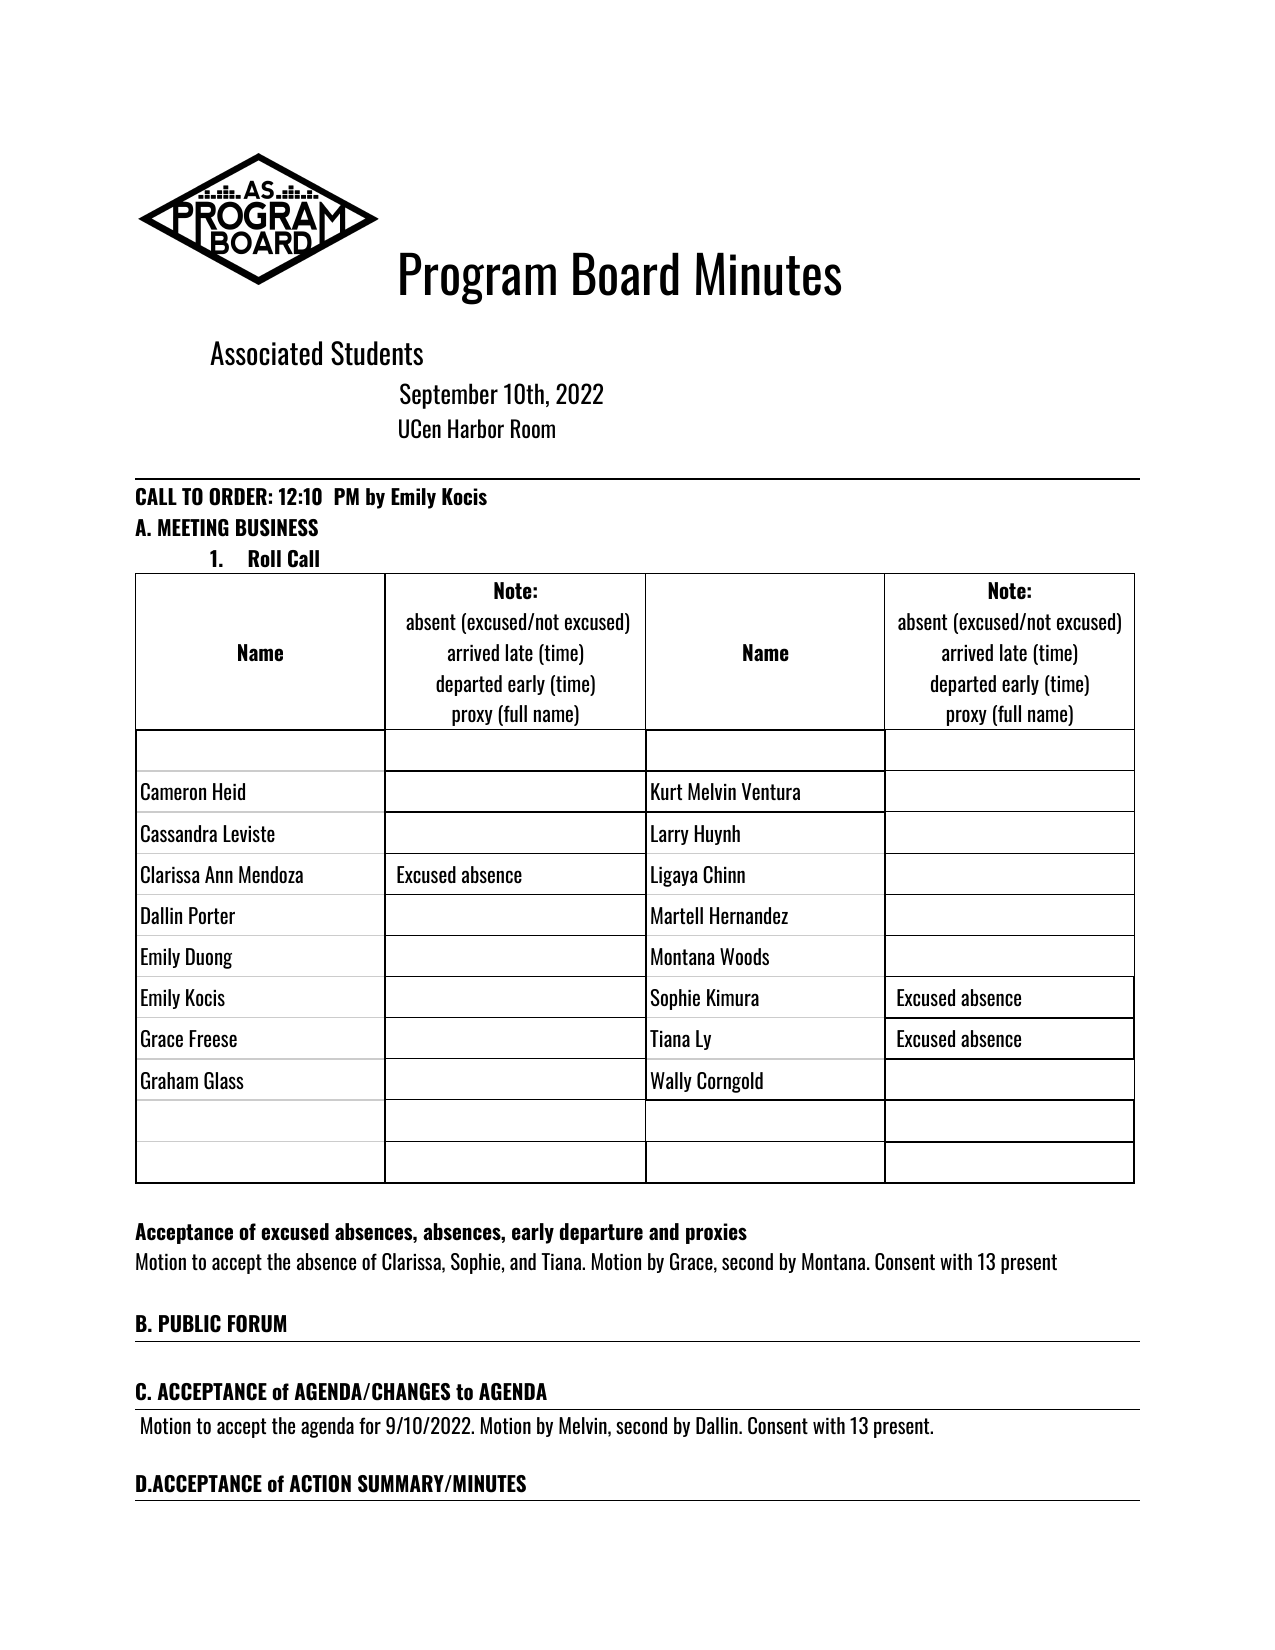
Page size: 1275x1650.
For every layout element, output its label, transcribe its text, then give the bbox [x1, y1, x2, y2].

text A. MEETING BUSINESS [135, 511, 1140, 542]
subtitle September 10th, 2022 [210, 374, 1140, 411]
text Motion to accept the absence of Clarissa, Sophie, and Tiana. Motion by Grace, second by Montana. Consent with 13 present [135, 1246, 1140, 1277]
table_cell Larry Huynh [647, 813, 884, 852]
table_cell [386, 1100, 645, 1141]
text B. PUBLIC FORUM [135, 1308, 1140, 1341]
table_cell Clarissa Ann Mendoza [137, 854, 384, 893]
text Program Board Minutes [135, 233, 1140, 310]
table_cell [646, 1101, 884, 1141]
table_header Note: absent (excused/not excused) arrived late (time) departed early (time) proxy (full name) [386, 574, 645, 729]
table_cell [386, 936, 645, 976]
table_header Name [646, 574, 884, 729]
picture [138, 153, 379, 285]
table_cell Excused absence [886, 1019, 1133, 1058]
table_cell [886, 936, 1134, 976]
table_cell [886, 854, 1134, 893]
table_cell Emily Duong [137, 936, 384, 976]
table_cell [886, 1060, 1134, 1099]
table_cell Kurt Melvin Ventura [647, 772, 884, 811]
table_cell Ligaya Chinn [647, 854, 884, 893]
text Motion to accept the agenda for 9/10/2022. Motion by Melvin, second by Dallin. Consent with 13 present. [135, 1410, 1140, 1441]
table_cell [137, 1142, 384, 1182]
table_cell Dallin Porter [137, 895, 384, 934]
table_cell [886, 730, 1134, 770]
table_cell [386, 1059, 645, 1099]
table_cell [886, 895, 1134, 934]
table_cell Wally Corngold [647, 1060, 884, 1099]
table_cell [386, 895, 645, 934]
table_cell [386, 1142, 645, 1182]
table_cell [886, 1101, 1133, 1141]
table_cell Cameron Heid [137, 772, 384, 811]
table_cell Grace Freese [137, 1018, 384, 1058]
text Acceptance of excused absences, absences, early departure and proxies [135, 1215, 1140, 1246]
table_cell [386, 813, 645, 852]
table_cell [886, 1143, 1133, 1182]
text UCen Harbor Room [135, 411, 1140, 445]
table_cell Cassandra Leviste [137, 813, 384, 852]
table_cell [386, 772, 645, 811]
text C. ACCEPTANCE of AGENDA/CHANGES to AGENDA [135, 1376, 1140, 1409]
table_cell Montana Woods [647, 936, 884, 976]
table_header Note: absent (excused/not excused) arrived late (time) departed early (time) proxy (full name) [885, 574, 1134, 729]
table_cell [886, 812, 1134, 852]
table_cell Tiana Ly [647, 1018, 884, 1058]
table_cell [386, 977, 645, 1017]
table_cell Sophie Kimura [647, 977, 884, 1017]
table_cell Martell Hernandez [647, 895, 884, 934]
table_cell [647, 731, 884, 770]
subtitle Associated Students [210, 331, 1140, 374]
table_cell [386, 730, 645, 770]
table_cell [386, 1018, 645, 1058]
table_cell [137, 1101, 384, 1141]
table_header Name [136, 574, 384, 729]
table_cell Graham Glass [137, 1060, 384, 1099]
table_cell [137, 731, 384, 770]
list Roll Call [210, 542, 1140, 573]
table_cell Emily Kocis [137, 977, 384, 1017]
table_cell [886, 771, 1134, 811]
table_cell Excused absence [386, 854, 645, 893]
text CALL TO ORDER: 12:10 PM by Emily Kocis [135, 480, 1140, 511]
table_cell Excused absence [886, 977, 1133, 1017]
table_cell [647, 1142, 884, 1182]
text D.ACCEPTANCE of ACTION SUMMARY/MINUTES [135, 1467, 1140, 1500]
